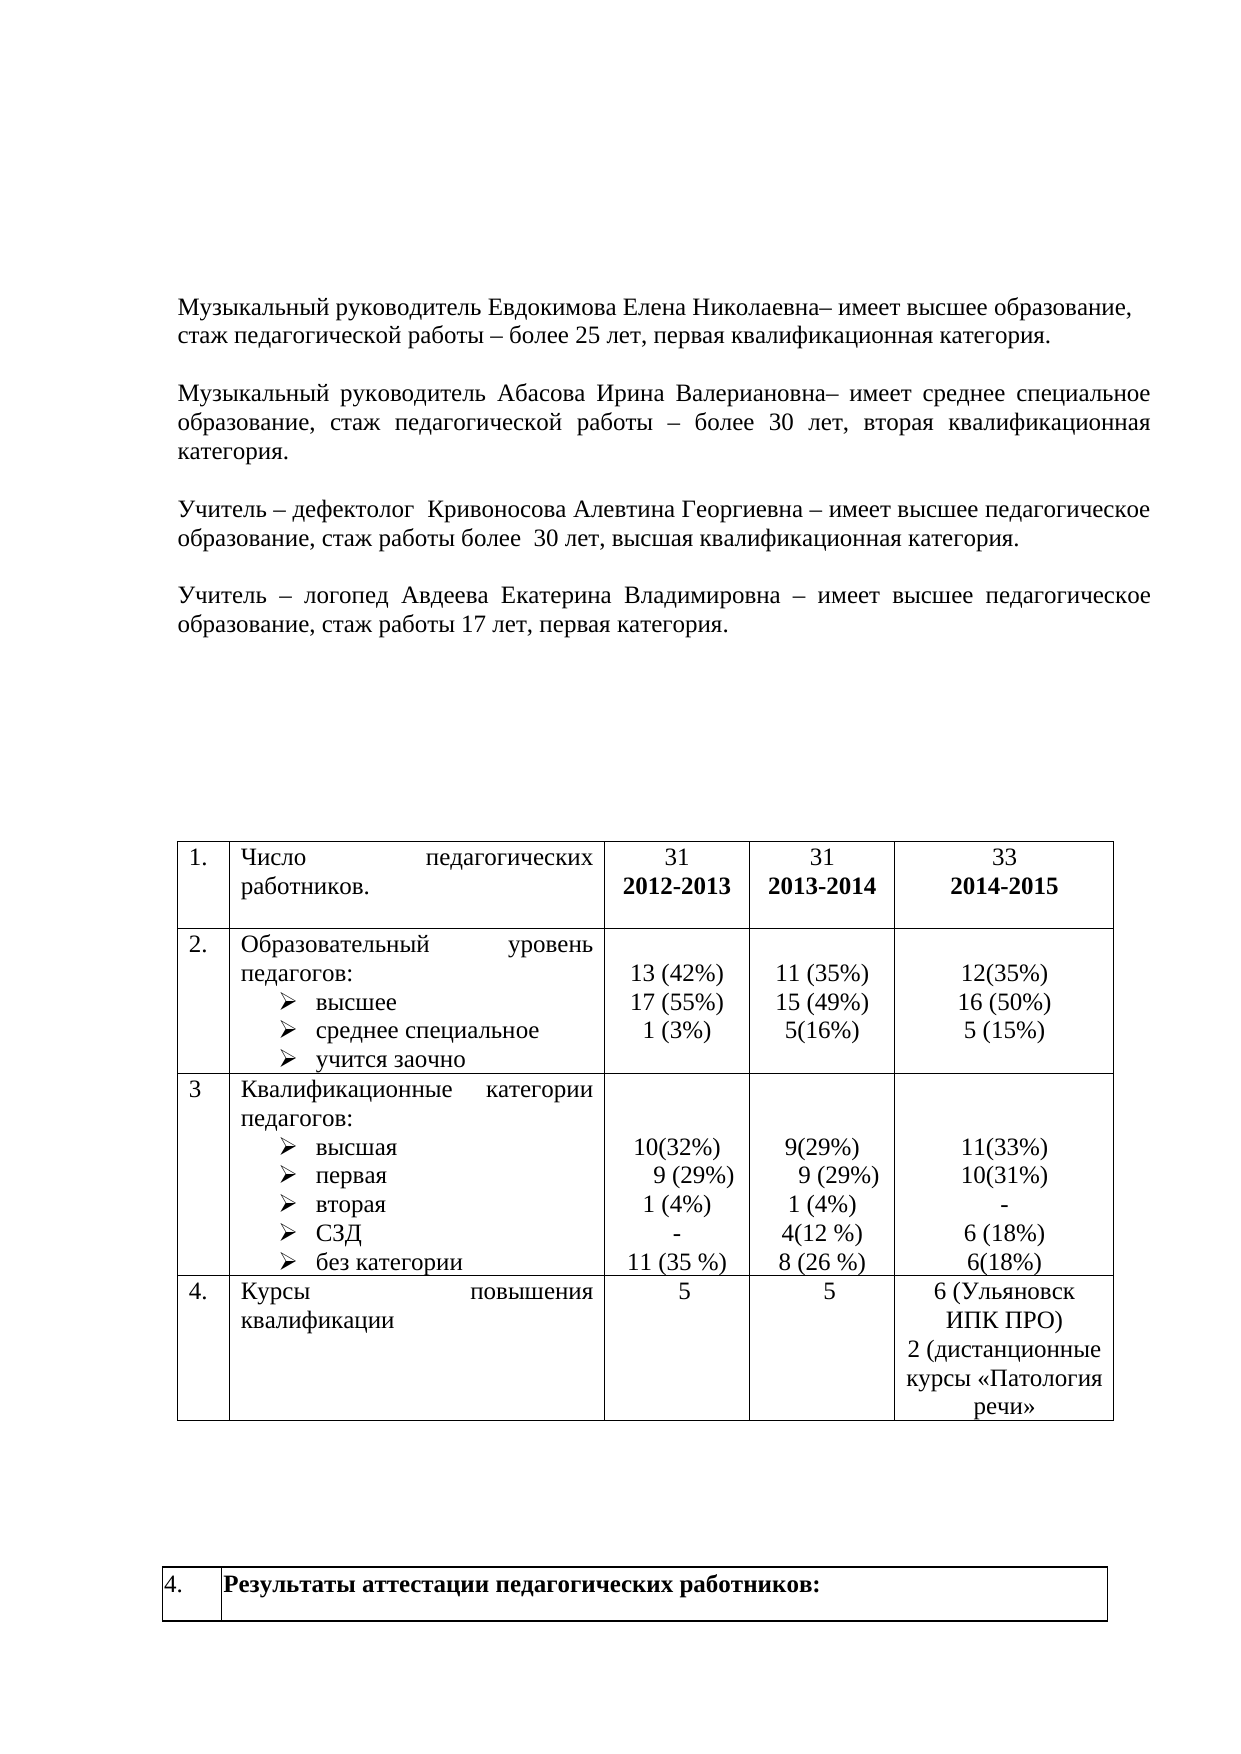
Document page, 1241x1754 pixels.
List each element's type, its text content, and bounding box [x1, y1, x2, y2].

table_cell 13 (42%) 17 (55%) 1 (3%) [605, 929, 749, 1073]
text Музыкальный руководитель Абасова Ирина Валериановна– имеет среднее специальное образование, стаж педагогической работы – более 30 лет, вторая квалификационная категория. [177, 378, 1152, 465]
table_cell 10(32%) 9 (29%) 1 (4%) - 11 (35 %) [605, 1074, 749, 1275]
text стаж педагогической работы – более 25 лет, первая квалификационная категория. [177, 321, 1152, 349]
table_header 33 2014-2015 [895, 842, 1113, 928]
table_cell 4. [178, 1276, 229, 1420]
text Учитель – дефектолог Кривоносова Алевтина Георгиевна – имеет высшее педагогическое образование, стаж работы более 30 лет, высшая квалификационная категория. [177, 494, 1152, 551]
table_header 31 2013-2014 [750, 842, 894, 928]
table_cell 9(29%) 9 (29%) 1 (4%) 4(12 %) 8 (26 %) [750, 1074, 894, 1275]
table_cell 5 [605, 1276, 749, 1420]
table_header Число педагогических работников. [230, 842, 604, 928]
table_cell Курсы повышения квалификации [230, 1276, 604, 1420]
table_header 31 2012-2013 [605, 842, 749, 928]
text Музыкальный руководитель Евдокимова Елена Николаевна– имеет высшее образование, [177, 292, 1152, 321]
table_cell 6 (Ульяновск ИПК ПРО) 2 (дистанционные курсы «Патология речи» [895, 1276, 1113, 1420]
table_cell 12(35%) 16 (50%) 5 (15%) [895, 929, 1113, 1073]
table_header Результаты аттестации педагогических работников: [222, 1568, 1107, 1620]
table_cell 11(33%) 10(31%) - 6 (18%) 6(18%) [895, 1074, 1113, 1275]
text Учитель – логопед Авдеева Екатерина Владимировна – имеет высшее педагогическое образование, стаж работы 17 лет, первая категория. [177, 581, 1152, 638]
table_cell 2. [178, 929, 229, 1073]
table_cell 11 (35%) 15 (49%) 5(16%) [750, 929, 894, 1073]
table_cell 3 [178, 1074, 229, 1275]
table_header 1. [178, 842, 229, 928]
table_cell 5 [750, 1276, 894, 1420]
table_header 4. [163, 1568, 221, 1620]
table_cell Образовательный уровень педагогов: высшее среднее специальное учится заочно [230, 929, 604, 1073]
table_cell Квалификационные категории педагогов: высшая первая вторая СЗД без категории [230, 1074, 604, 1275]
